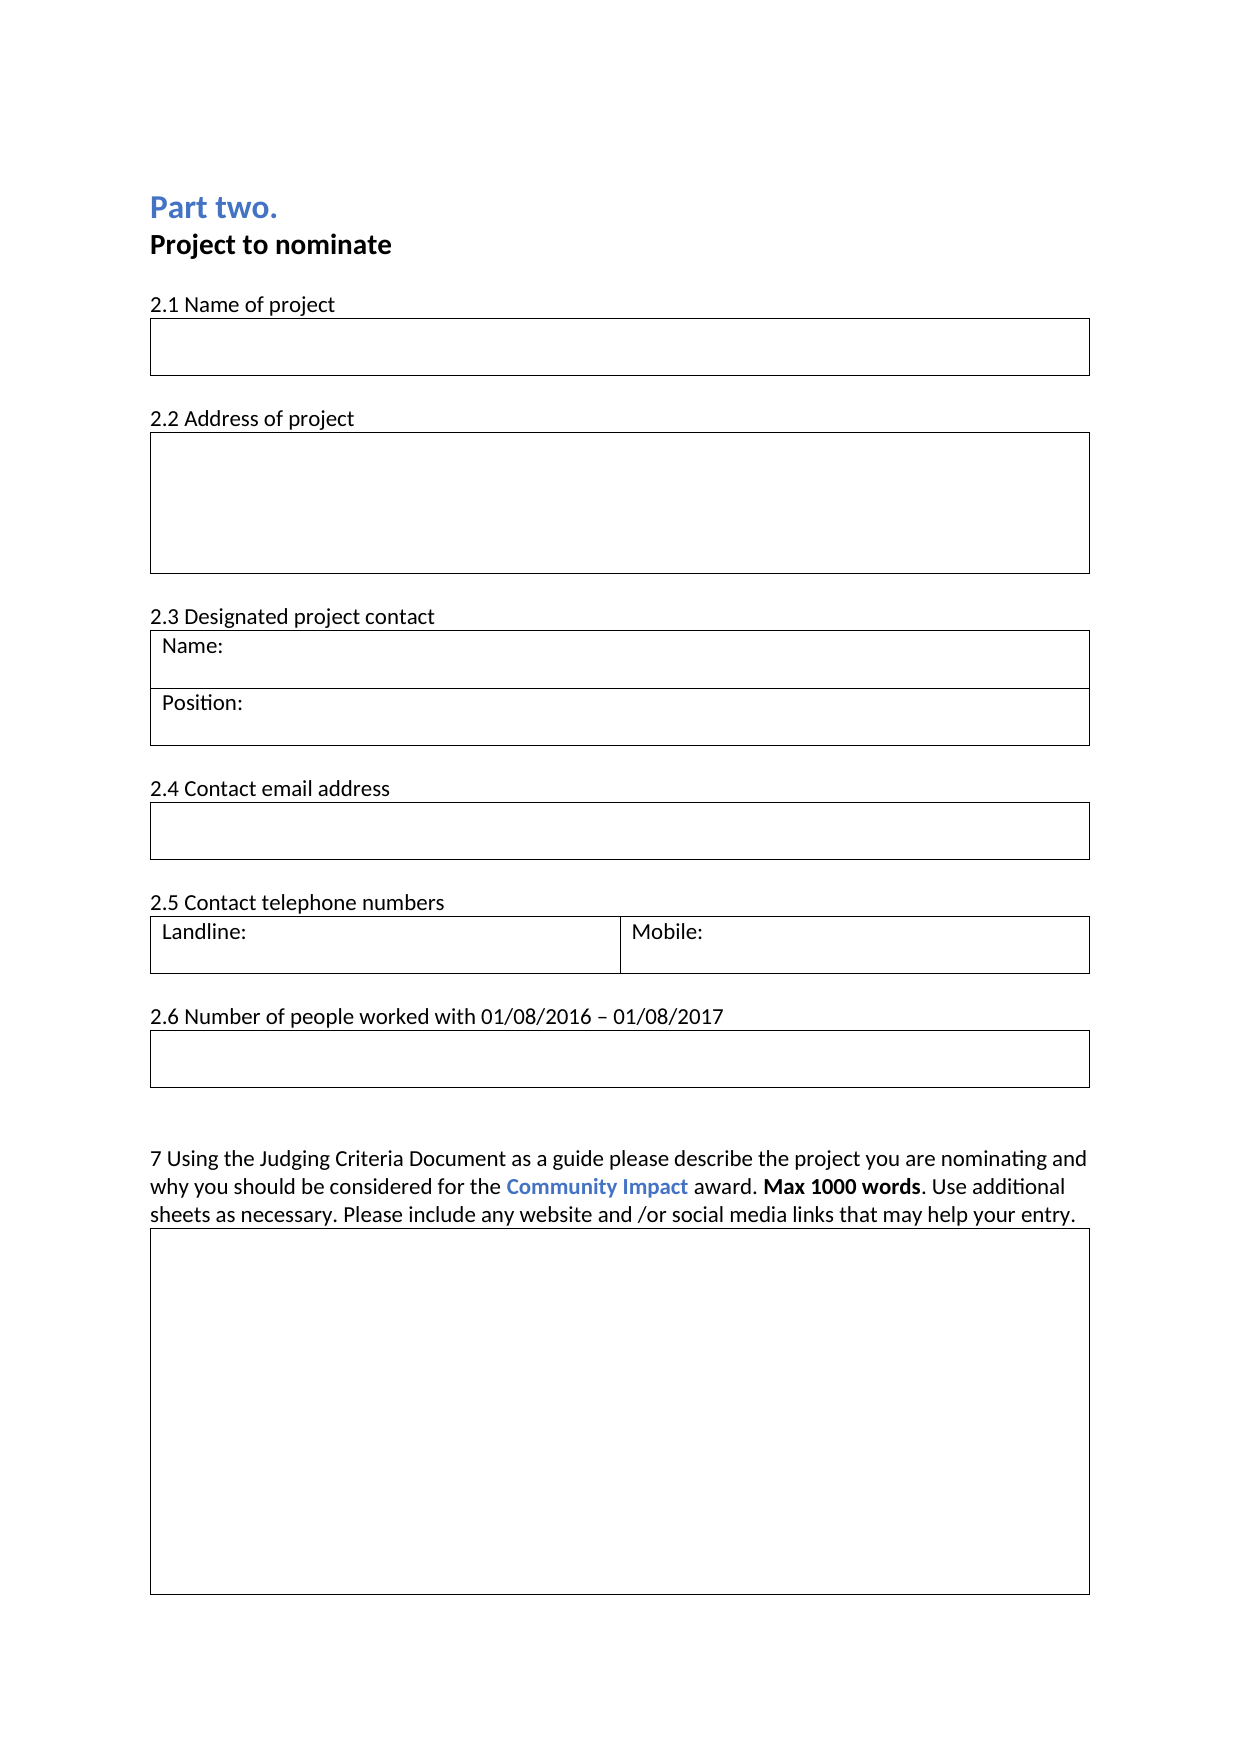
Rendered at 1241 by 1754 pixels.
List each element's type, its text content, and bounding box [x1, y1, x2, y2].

text 2.5 Contact telephone numbers [150, 888, 1090, 916]
text 2.4 Contact email address [150, 774, 1090, 802]
table_header [151, 803, 1089, 859]
table_header Mobile: [621, 917, 1089, 973]
table_header [151, 319, 1089, 375]
text 2.3 Designated project contact [150, 602, 1090, 630]
text Part two. [150, 186, 1090, 226]
table_header [151, 1229, 1089, 1593]
text 2.6 Number of people worked with 01/08/2016 – 01/08/2017 [150, 1002, 1090, 1030]
table_header [151, 433, 1089, 573]
table_header Name: [151, 631, 1089, 687]
table_cell Position: [151, 689, 1089, 744]
table_header [151, 1031, 1089, 1087]
text 7 Using the Judging Criteria Document as a guide please describe the project you are nominating and why you should be considered for the Community Impact award. Max 1000 words. Use additional sheets as necessary. Please include any website and /or social media links that may help your entry. [150, 1144, 1090, 1228]
table_header Landline: [151, 917, 620, 973]
text Project to nominate [150, 226, 1090, 262]
text 2.1 Name of project [150, 290, 1090, 318]
text 2.2 Address of project [150, 404, 1090, 432]
